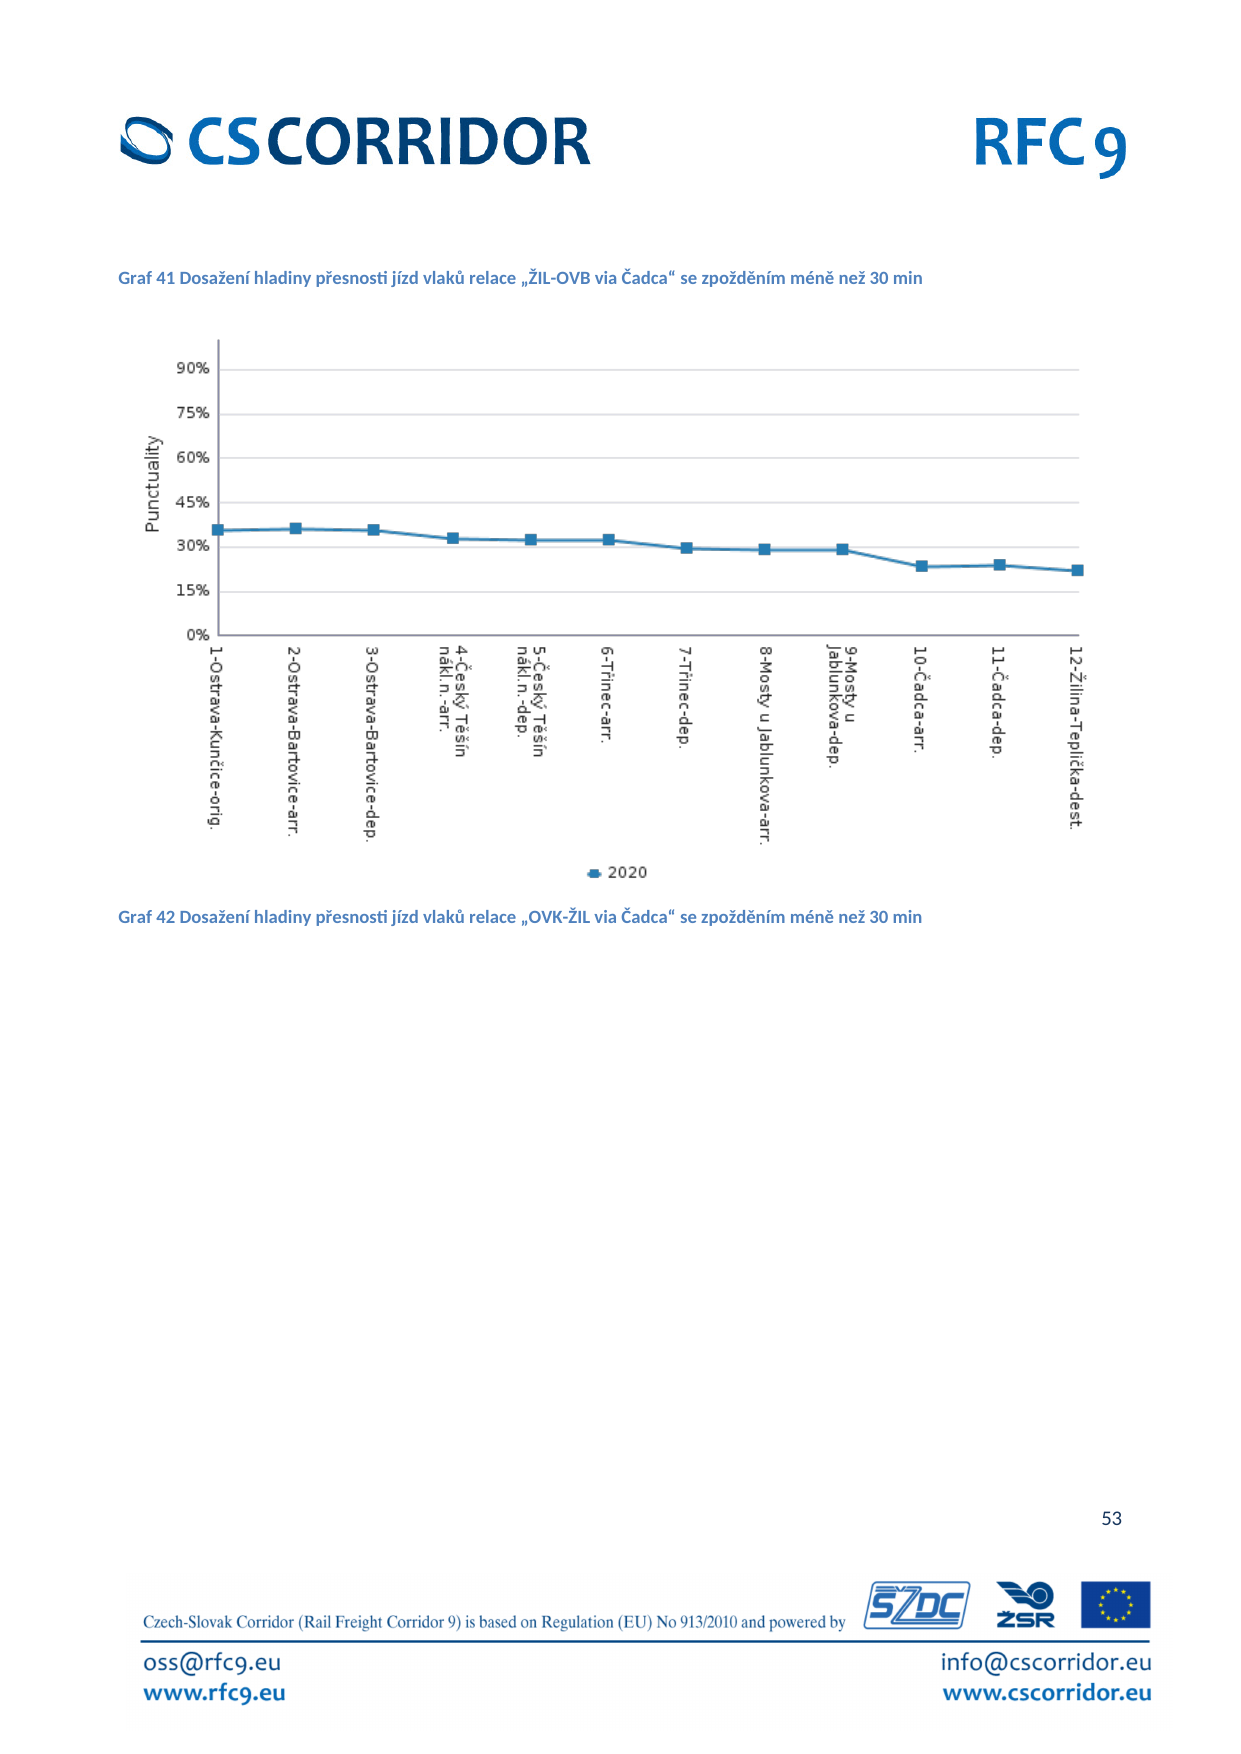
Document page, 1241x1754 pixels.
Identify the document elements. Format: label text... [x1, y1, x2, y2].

picture [0, 0, 1241, 191]
text Graf 42 Dosažení hladiny přesnosti jízd vlaků relace „OVK-ŽIL via Čadca“ se zpožděním méně než 30 min [118, 905, 1122, 928]
picture [126, 1573, 1173, 1731]
picture [130, 326, 1110, 899]
text Graf 41 Dosažení hladiny přesnosti jízd vlaků relace „ŽIL-OVB via Čadca“ se zpožděním méně než 30 min [118, 266, 1122, 314]
